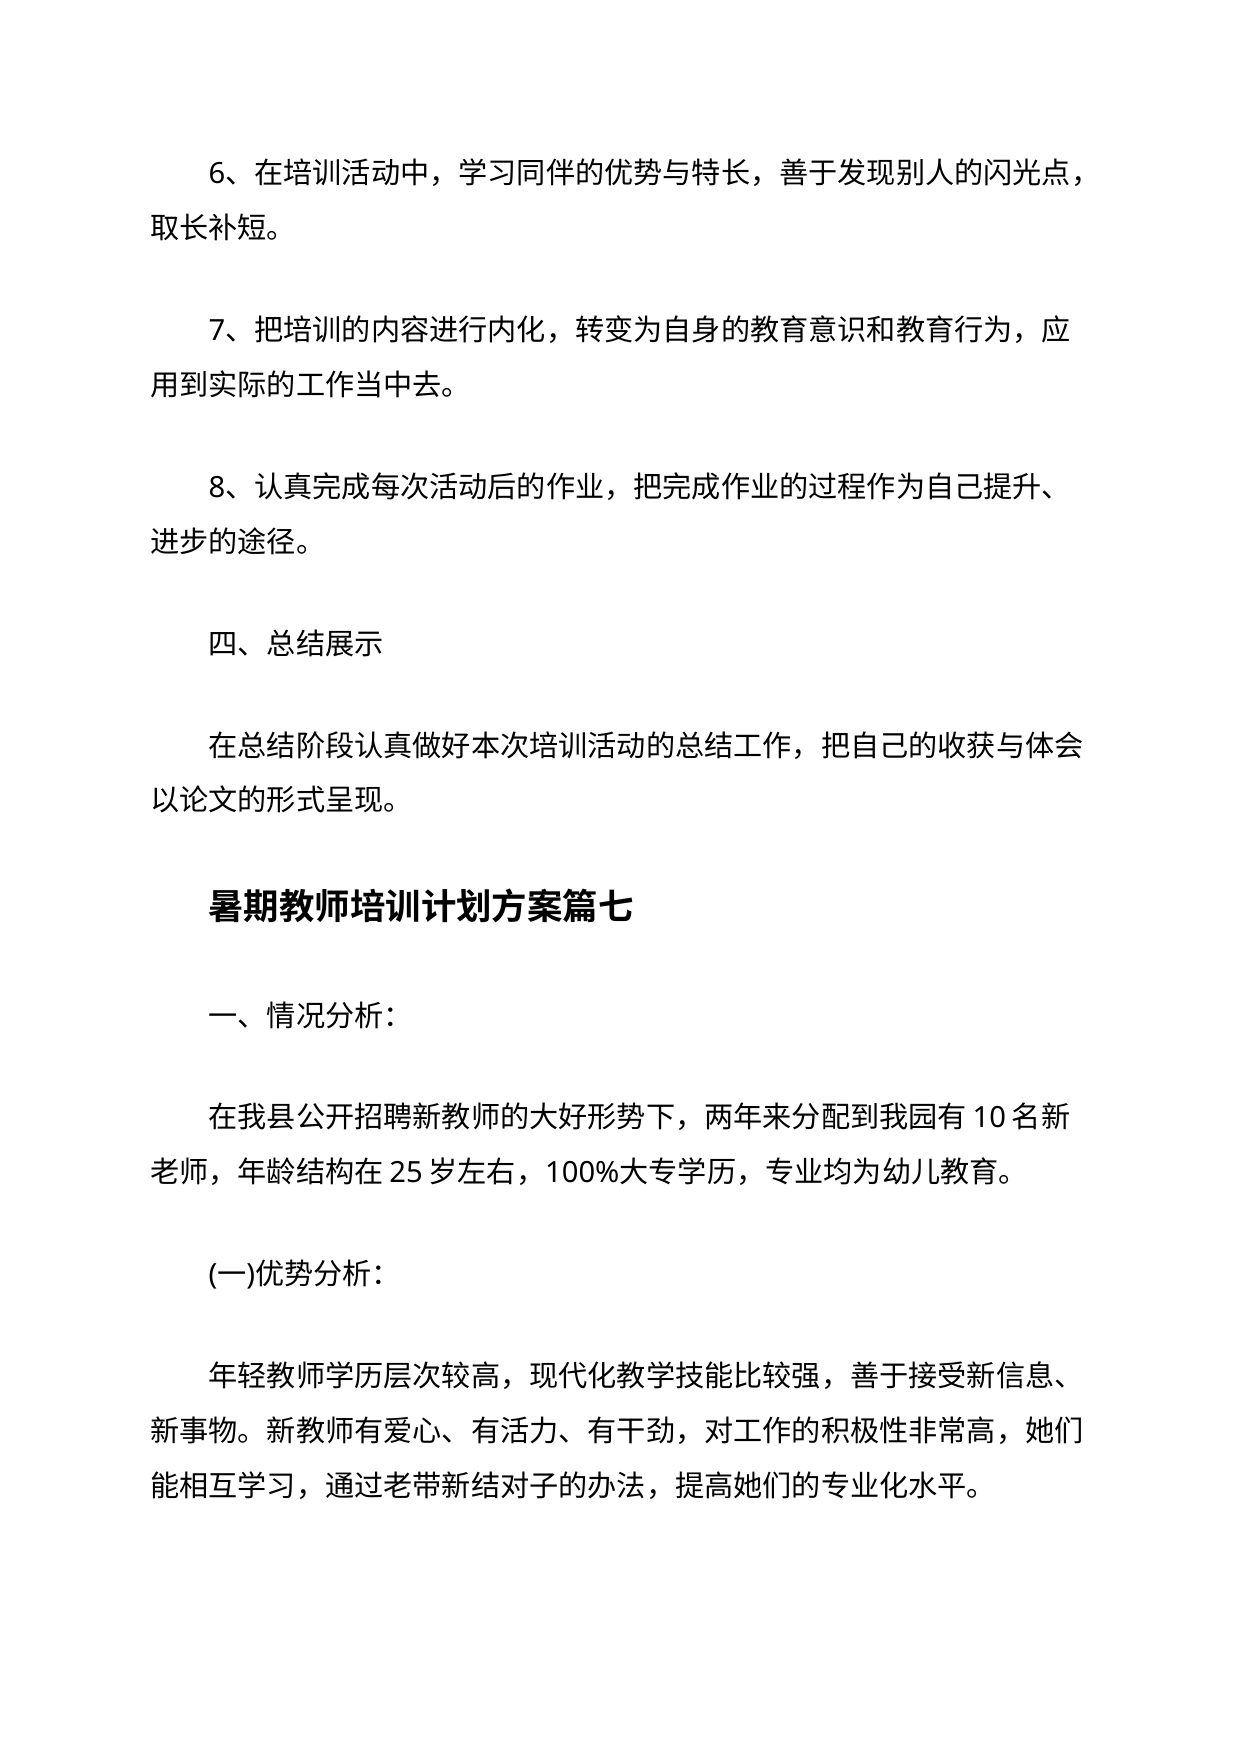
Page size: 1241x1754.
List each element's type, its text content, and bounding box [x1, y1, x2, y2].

text 年轻教师学历层次较高，现代化教学技能比较强，善于接受新信息、新事物。新教师有爱心、有活力、有干劲，对工作的积极性非常高，她们能相互学习，通过老带新结对子的办法，提高她们的专业化水平。 [150, 1353, 1090, 1505]
text 暑期教师培训计划方案篇七 [150, 879, 1090, 930]
text 一、情况分析： [150, 992, 1090, 1034]
text 6、在培训活动中，学习同伴的优势与特长，善于发现别人的闪光点，取长补短。 [150, 150, 1090, 247]
text (一)优势分析： [150, 1251, 1090, 1293]
text 8、认真完成每次活动后的作业，把完成作业的过程作为自己提升、进步的途径。 [150, 463, 1090, 561]
text 在我县公开招聘新教师的大好形势下，两年来分配到我园有10名新老师，年龄结构在25岁左右，100%大专学历，专业均为幼儿教育。 [150, 1094, 1090, 1191]
text 7、把培训的内容进行内化，转变为自身的教育意识和教育行为，应用到实际的工作当中去。 [150, 307, 1090, 404]
text 在总结阶段认真做好本次培训活动的总结工作，把自己的收获与体会以论文的形式呈现。 [150, 722, 1090, 819]
text 四、总结展示 [150, 620, 1090, 663]
